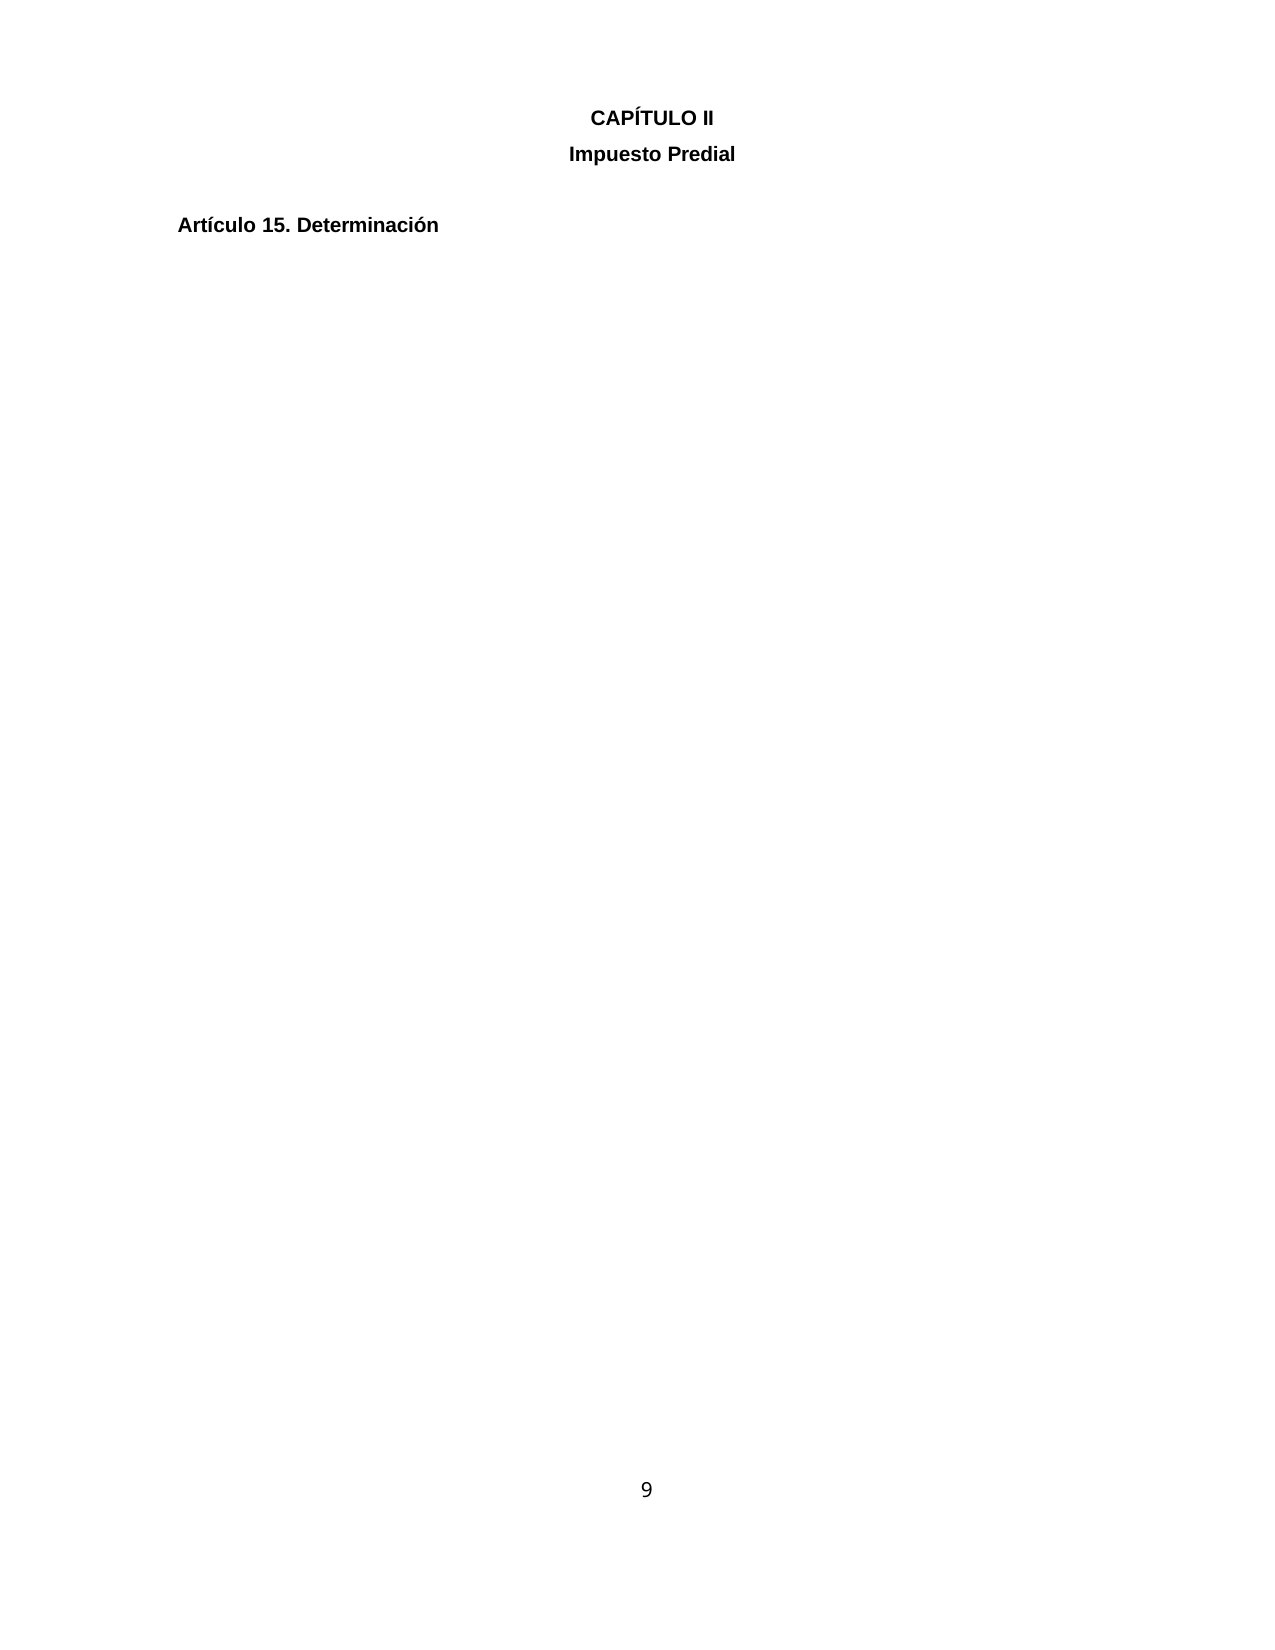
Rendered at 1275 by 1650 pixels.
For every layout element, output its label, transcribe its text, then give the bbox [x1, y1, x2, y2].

text Artículo 15. Determinación [177, 213, 1139, 237]
subtitle CAPÍTULO II [483, 106, 821, 129]
subtitle Impuesto Predial [483, 141, 821, 165]
